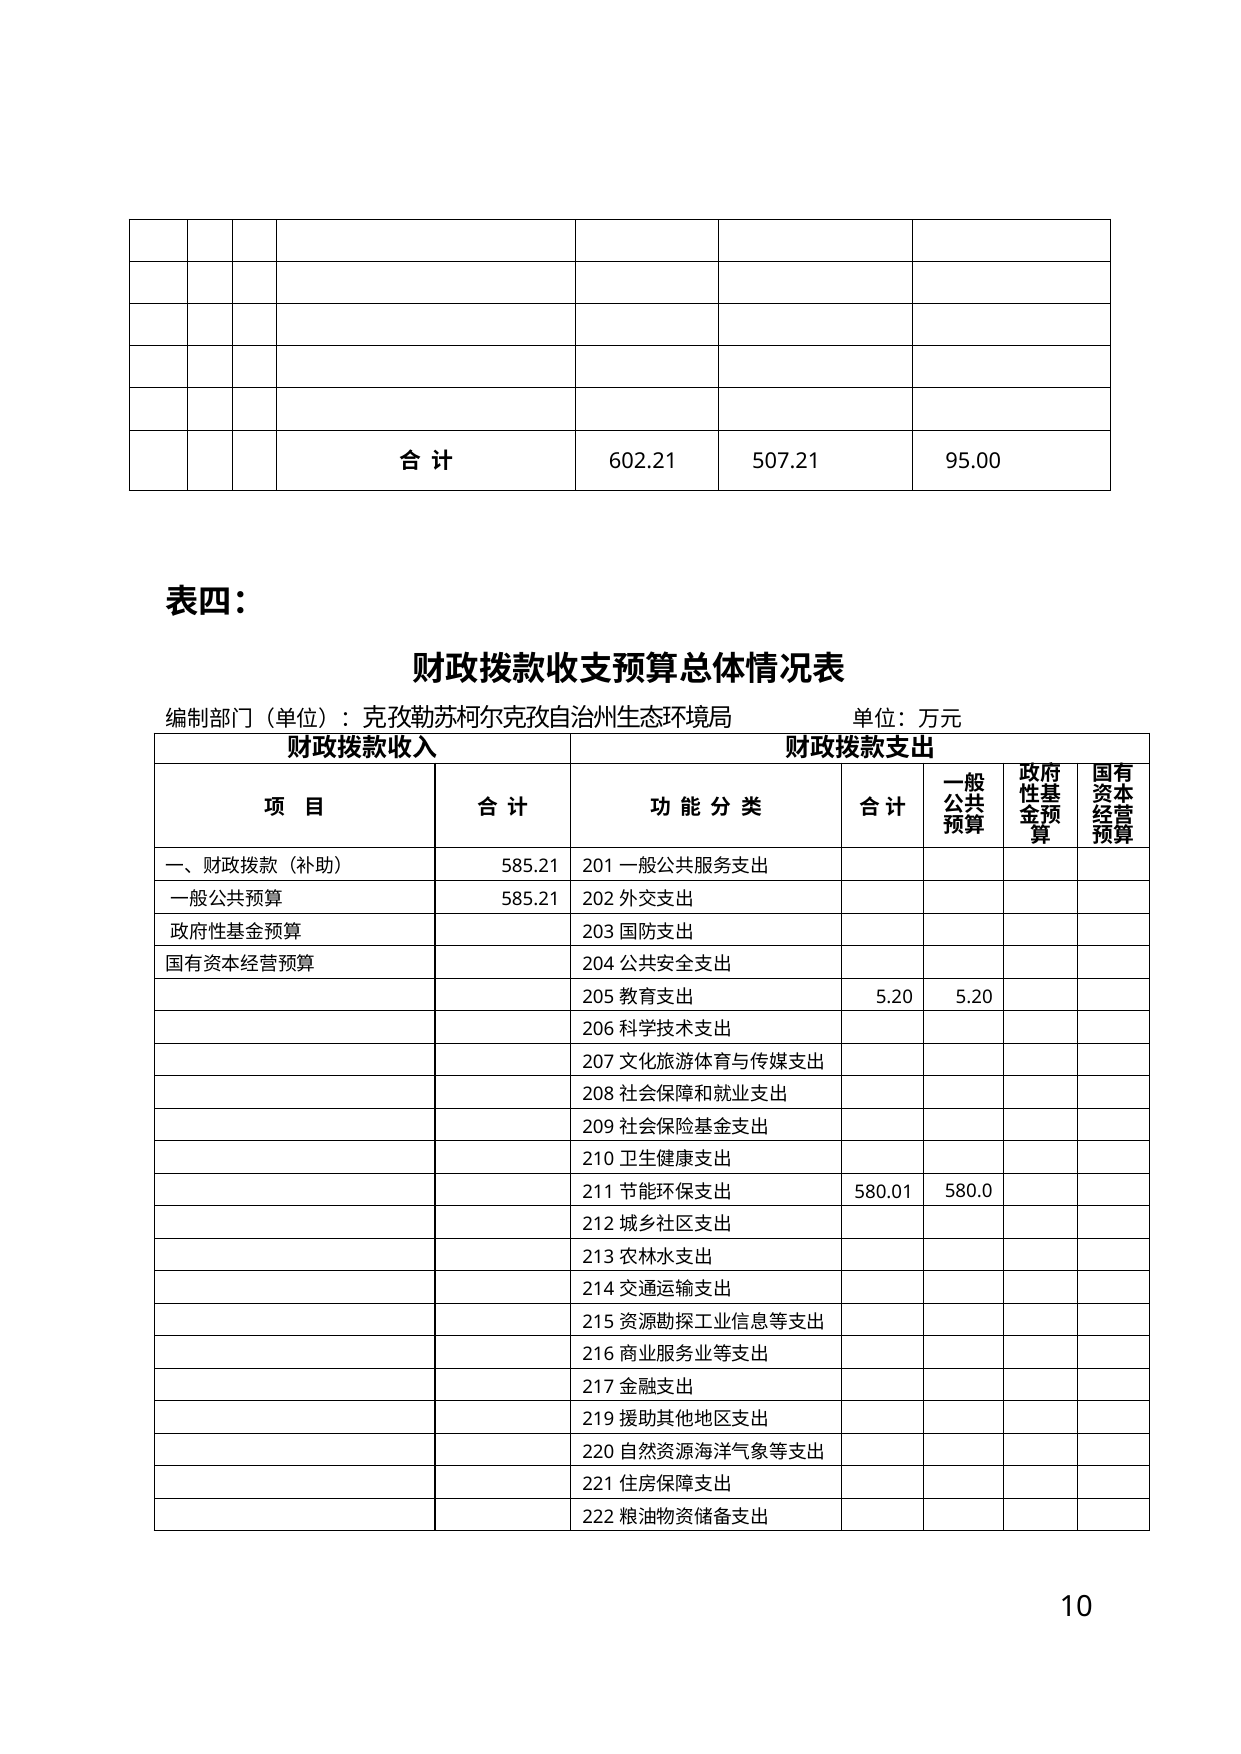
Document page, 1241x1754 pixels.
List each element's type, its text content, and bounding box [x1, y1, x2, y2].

table_cell 215 资源勘探工业信息等支出 [571, 1304, 841, 1335]
table_cell [436, 1109, 570, 1140]
table_cell [155, 1271, 434, 1303]
table_cell [277, 346, 575, 387]
table_cell [924, 1141, 1003, 1173]
table_cell [1078, 1076, 1149, 1108]
table_cell 209 社会保险基金支出 [571, 1109, 841, 1140]
table_cell 203 国防支出 [571, 914, 841, 945]
table_cell [842, 881, 923, 913]
table_cell [1078, 1109, 1149, 1140]
table_cell 212 城乡社区支出 [571, 1206, 841, 1238]
table_cell [576, 220, 718, 261]
table_cell [913, 304, 1110, 345]
table_cell [155, 1304, 434, 1335]
table_cell [436, 1401, 570, 1433]
table_cell [277, 262, 575, 303]
table_cell [436, 979, 570, 1010]
table_cell 合 计 [436, 764, 570, 847]
table_cell [155, 1336, 434, 1368]
table_cell [155, 1206, 434, 1238]
table_cell [233, 388, 276, 429]
table_cell [842, 1369, 923, 1400]
table_cell [436, 1369, 570, 1400]
table_cell [924, 1336, 1003, 1368]
table_cell [924, 1076, 1003, 1108]
table_cell [1078, 1206, 1149, 1238]
table_cell [576, 346, 718, 387]
table_cell 政府性基金预算 [1004, 764, 1077, 847]
table_cell [924, 1466, 1003, 1498]
table_cell [913, 346, 1110, 387]
table_cell [436, 1271, 570, 1303]
table_cell [842, 1044, 923, 1075]
table_cell [913, 220, 1110, 261]
table_cell [1004, 1336, 1077, 1368]
table_cell [155, 1499, 434, 1530]
table_cell [155, 1141, 434, 1173]
table_cell [924, 1434, 1003, 1465]
table_cell [155, 1401, 434, 1433]
table_cell [924, 1011, 1003, 1043]
table_cell [188, 431, 232, 490]
table_cell [1004, 1076, 1077, 1108]
table_cell [842, 1434, 923, 1465]
table_header 财政拨款收入 [155, 734, 570, 763]
table_cell 222 粮油物资储备支出 [571, 1499, 841, 1530]
table_cell [719, 262, 912, 303]
table_cell [1004, 1499, 1077, 1530]
table_cell [233, 262, 276, 303]
table_cell 合 计 [842, 764, 923, 847]
table_cell 202 外交支出 [571, 881, 841, 913]
table_cell [155, 1011, 434, 1043]
table_cell 214 交通运输支出 [571, 1271, 841, 1303]
table_cell [842, 848, 923, 879]
table_cell [1078, 1044, 1149, 1075]
table_cell [188, 220, 232, 261]
table_cell 221 住房保障支出 [571, 1466, 841, 1498]
table_cell [1078, 1499, 1149, 1530]
table_cell 合 计 [277, 431, 575, 490]
table_cell 政府性基金预算 [155, 914, 434, 945]
table_cell [1078, 1401, 1149, 1433]
text 财政拨款收支预算总体情况表 [165, 637, 1092, 691]
table_cell [436, 1076, 570, 1108]
table_cell [1078, 914, 1149, 945]
table_cell 216 商业服务业等支出 [571, 1336, 841, 1368]
table_cell [719, 346, 912, 387]
table_cell [1078, 1174, 1149, 1205]
table_cell [436, 1336, 570, 1368]
table_cell 国有资本经营预算 [1078, 764, 1149, 847]
table_cell [842, 1499, 923, 1530]
table_cell 一、财政拨款（补助） [155, 848, 434, 879]
table_cell [1078, 848, 1149, 879]
table_cell [1078, 946, 1149, 978]
table_cell 95.00 [913, 431, 1110, 490]
table_cell [924, 848, 1003, 879]
table_cell [1004, 1044, 1077, 1075]
table_cell 210 卫生健康支出 [571, 1141, 841, 1173]
table_cell [576, 388, 718, 429]
table_cell [436, 1239, 570, 1270]
table_cell [155, 1369, 434, 1400]
table_cell [842, 1304, 923, 1335]
table_cell [1004, 1271, 1077, 1303]
table_cell [842, 1076, 923, 1108]
table_cell [277, 220, 575, 261]
table_cell [436, 1206, 570, 1238]
table_cell [155, 1239, 434, 1270]
table_cell [1078, 1369, 1149, 1400]
table_cell [1004, 1109, 1077, 1140]
table_cell [924, 1369, 1003, 1400]
table_cell [719, 220, 912, 261]
table_cell [842, 1109, 923, 1140]
table_cell 211 节能环保支出 [571, 1174, 841, 1205]
table_cell [924, 1109, 1003, 1140]
table_cell [1004, 881, 1077, 913]
table_cell [436, 1499, 570, 1530]
table_cell [130, 262, 187, 303]
table_cell 585.21 [436, 848, 570, 879]
table_cell [1004, 1141, 1077, 1173]
table_cell [924, 1044, 1003, 1075]
table_cell 213 农林水支出 [571, 1239, 841, 1270]
table_cell [155, 1434, 434, 1465]
table_cell [233, 304, 276, 345]
table_cell [576, 304, 718, 345]
table_cell [842, 1336, 923, 1368]
table_cell [1004, 1369, 1077, 1400]
table_cell 205 教育支出 [571, 979, 841, 1010]
table_cell [436, 1141, 570, 1173]
table_cell [842, 1011, 923, 1043]
table_cell 507.21 [719, 431, 912, 490]
table_cell [436, 1434, 570, 1465]
table_cell [1004, 979, 1077, 1010]
table_cell [1078, 1239, 1149, 1270]
table_cell [130, 304, 187, 345]
table_cell 206 科学技术支出 [571, 1011, 841, 1043]
table_cell [155, 1076, 434, 1108]
table_cell [1004, 946, 1077, 978]
table_cell 5.20 [842, 979, 923, 1010]
table_cell [277, 388, 575, 429]
table_cell [1078, 1434, 1149, 1465]
table_cell 585.21 [436, 881, 570, 913]
table_cell [913, 388, 1110, 429]
table_cell [233, 346, 276, 387]
table_cell [155, 1044, 434, 1075]
table_cell [576, 262, 718, 303]
table_cell 208 社会保障和就业支出 [571, 1076, 841, 1108]
table_cell 功 能 分 类 [571, 764, 841, 847]
table_cell 项 目 [155, 764, 434, 847]
table_cell [924, 1206, 1003, 1238]
table_cell [842, 1271, 923, 1303]
table_cell [842, 1401, 923, 1433]
table_cell 207 文化旅游体育与传媒支出 [571, 1044, 841, 1075]
table_cell [1004, 1206, 1077, 1238]
table_cell [130, 346, 187, 387]
table_cell 219 援助其他地区支出 [571, 1401, 841, 1433]
table_cell [842, 946, 923, 978]
table_cell [924, 1401, 1003, 1433]
table_cell 220 自然资源海洋气象等支出 [571, 1434, 841, 1465]
table_cell [924, 881, 1003, 913]
table_cell [1004, 1401, 1077, 1433]
table_cell [842, 914, 923, 945]
table_cell [130, 431, 187, 490]
table_cell [1078, 1466, 1149, 1498]
table_cell [130, 388, 187, 429]
table_cell 一般公共预算 [155, 881, 434, 913]
table_cell [719, 388, 912, 429]
table_cell 580.01 [924, 1174, 1003, 1205]
table_cell 580.01 [842, 1174, 923, 1205]
table_cell 一般公共预算 [924, 764, 1003, 847]
table_cell [1004, 848, 1077, 879]
table_cell [913, 262, 1110, 303]
table_cell [1078, 1304, 1149, 1335]
table_cell [1004, 1304, 1077, 1335]
table_cell [924, 1239, 1003, 1270]
table_cell [155, 1109, 434, 1140]
table_cell [436, 914, 570, 945]
table_cell 201 一般公共服务支出 [571, 848, 841, 879]
table_cell [842, 1239, 923, 1270]
table_cell [436, 1174, 570, 1205]
table_cell [842, 1466, 923, 1498]
table_cell 204 公共安全支出 [571, 946, 841, 978]
table_cell [1004, 1239, 1077, 1270]
table_cell [924, 1304, 1003, 1335]
text 编制部门（单位）：克孜勒苏柯尔克孜自治州生态环境局 单位：万元 [165, 703, 1092, 732]
table_cell [924, 1499, 1003, 1530]
table_cell [924, 946, 1003, 978]
table_cell [436, 1044, 570, 1075]
table_cell [1078, 1271, 1149, 1303]
table_cell [188, 304, 232, 345]
table_cell 217 金融支出 [571, 1369, 841, 1400]
table_header 财政拨款支出 [571, 734, 1149, 763]
table_cell [277, 304, 575, 345]
table_cell [1004, 1011, 1077, 1043]
table_cell [130, 220, 187, 261]
table_cell [842, 1206, 923, 1238]
table_cell [155, 979, 434, 1010]
table_cell [188, 388, 232, 429]
table_cell [436, 1304, 570, 1335]
table_cell [719, 304, 912, 345]
table_cell [1078, 1336, 1149, 1368]
table_cell [1004, 1174, 1077, 1205]
table_cell 国有资本经营预算 [155, 946, 434, 978]
text 表四： [165, 570, 1092, 624]
table_cell [188, 262, 232, 303]
table_cell [233, 431, 276, 490]
table_cell [155, 1466, 434, 1498]
table_cell [436, 946, 570, 978]
table_cell [924, 914, 1003, 945]
table_cell [842, 1141, 923, 1173]
table_cell [1078, 979, 1149, 1010]
table_cell [188, 346, 232, 387]
table_cell [1004, 914, 1077, 945]
table_cell [233, 220, 276, 261]
table_cell 5.20 [924, 979, 1003, 1010]
table_cell [1078, 1141, 1149, 1173]
table_cell [155, 1174, 434, 1205]
table_cell [436, 1466, 570, 1498]
table_cell [1078, 1011, 1149, 1043]
table_cell [1078, 881, 1149, 913]
table_cell [924, 1271, 1003, 1303]
table_cell 602.21 [576, 431, 718, 490]
table_cell [436, 1011, 570, 1043]
table_cell [1004, 1466, 1077, 1498]
table_cell [1004, 1434, 1077, 1465]
